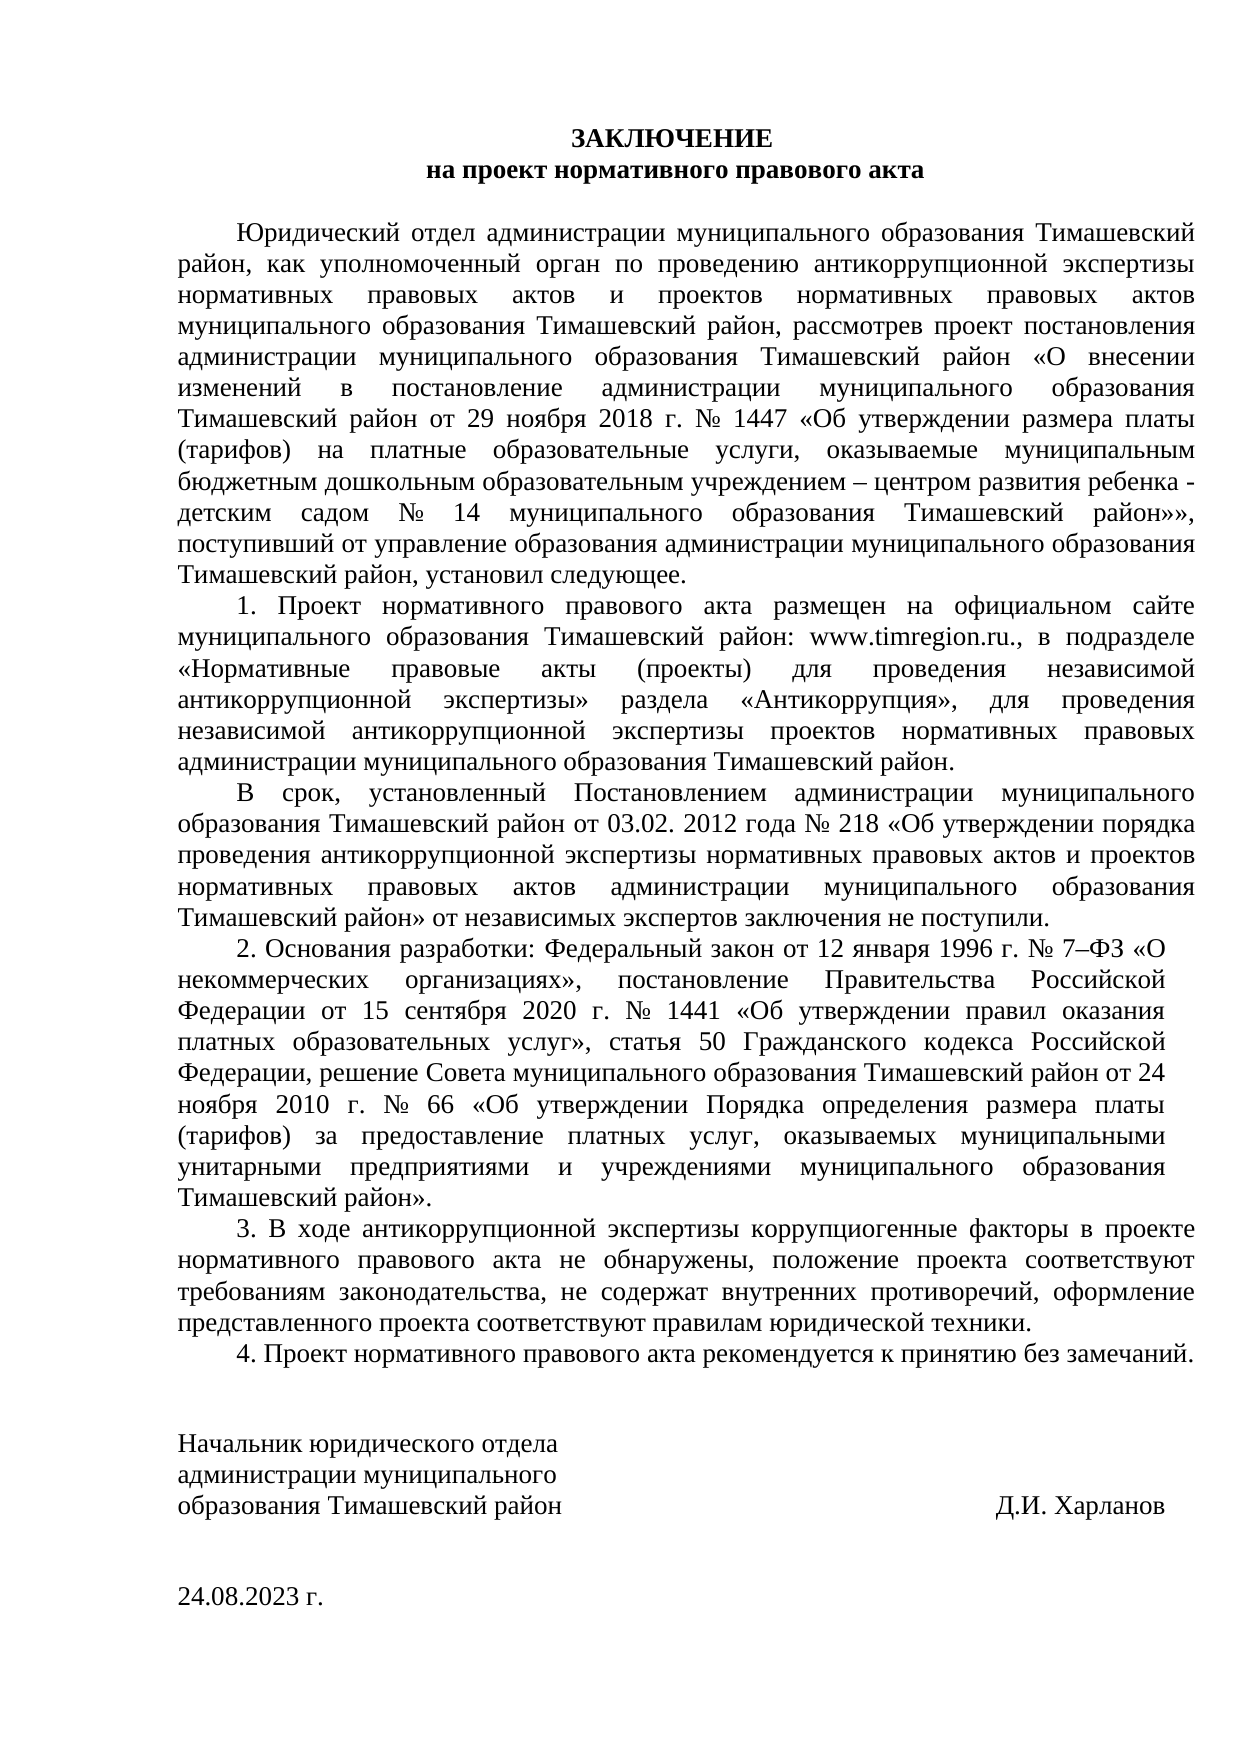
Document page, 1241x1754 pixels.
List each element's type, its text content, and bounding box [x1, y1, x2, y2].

text Юридический отдел администрации муниципального образования Тимашевский район, как уполномоченный орган по проведению антикоррупционной экспертизы нормативных правовых актов и проектов нормативных правовых актов муниципального образования Тимашевский район, рассмотрев проект постановления администрации муниципального образования Тимашевский район «О внесении изменений в постановление администрации муниципального образования Тимашевский район от 29 ноября 2018 г. № 1447 «Об утверждении размера платы (тарифов) на платные образовательные услуги, оказываемые муниципальным бюджетным дошкольным образовательным учреждением – центром развития ребенка - детским садом № 14 муниципального образования Тимашевский район»», поступивший от управление образования администрации муниципального образования Тимашевский район, установил следующее. [177, 216, 1196, 589]
text 24.08.2023 г. [177, 1580, 1167, 1611]
text образования Тимашевский район Д.И. Харланов [177, 1489, 1167, 1521]
text 2. Основания разработки: Федеральный закон от 12 января 1996 г. № 7–ФЗ «О некоммерческих организациях», постановление Правительства Российской Федерации от 15 сентября 2020 г. № 1441 «Об утверждении правил оказания платных образовательных услуг», статья 50 Гражданского кодекса Российской Федерации, решение Совета муниципального образования Тимашевский район от 24 ноября 2010 г. № 66 «Об утверждении Порядка определения размера платы (тарифов) за предоставление платных услуг, оказываемых муниципальными унитарными предприятиями и учреждениями муниципального образования Тимашевский район». [177, 932, 1167, 1212]
text 1. Проект нормативного правового акта размещен на официальном сайте муниципального образования Тимашевский район: www.timregion.ru., в подразделе «Нормативные правовые акты (проекты) для проведения независимой антикоррупционной экспертизы» раздела «Антикоррупция», для проведения независимой антикоррупционной экспертизы проектов нормативных правовых администрации муниципального образования Тимашевский район. [177, 589, 1196, 776]
text администрации муниципального [177, 1458, 1167, 1489]
text на проект нормативного правового акта [177, 153, 1167, 184]
text 3. В ходе антикоррупционной экспертизы коррупциогенные факторы в проекте нормативного правового акта не обнаружены, положение проекта соответствуют требованиям законодательства, не содержат внутренних противоречий, оформление представленного проекта соответствуют правилам юридической техники. [177, 1212, 1196, 1337]
text Начальник юридического отдела [177, 1427, 1167, 1458]
text 4. Проект нормативного правового акта рекомендуется к принятию без замечаний. [177, 1337, 1196, 1368]
text ЗАКЛЮЧЕНИЕ [177, 122, 1167, 153]
text В срок, установленный Постановлением администрации муниципального образования Тимашевский район от 03.02. 2012 года № 218 «Об утверждении порядка проведения антикоррупционной экспертизы нормативных правовых актов и проектов нормативных правовых актов администрации муниципального образования Тимашевский район» от независимых экспертов заключения не поступили. [177, 776, 1196, 932]
